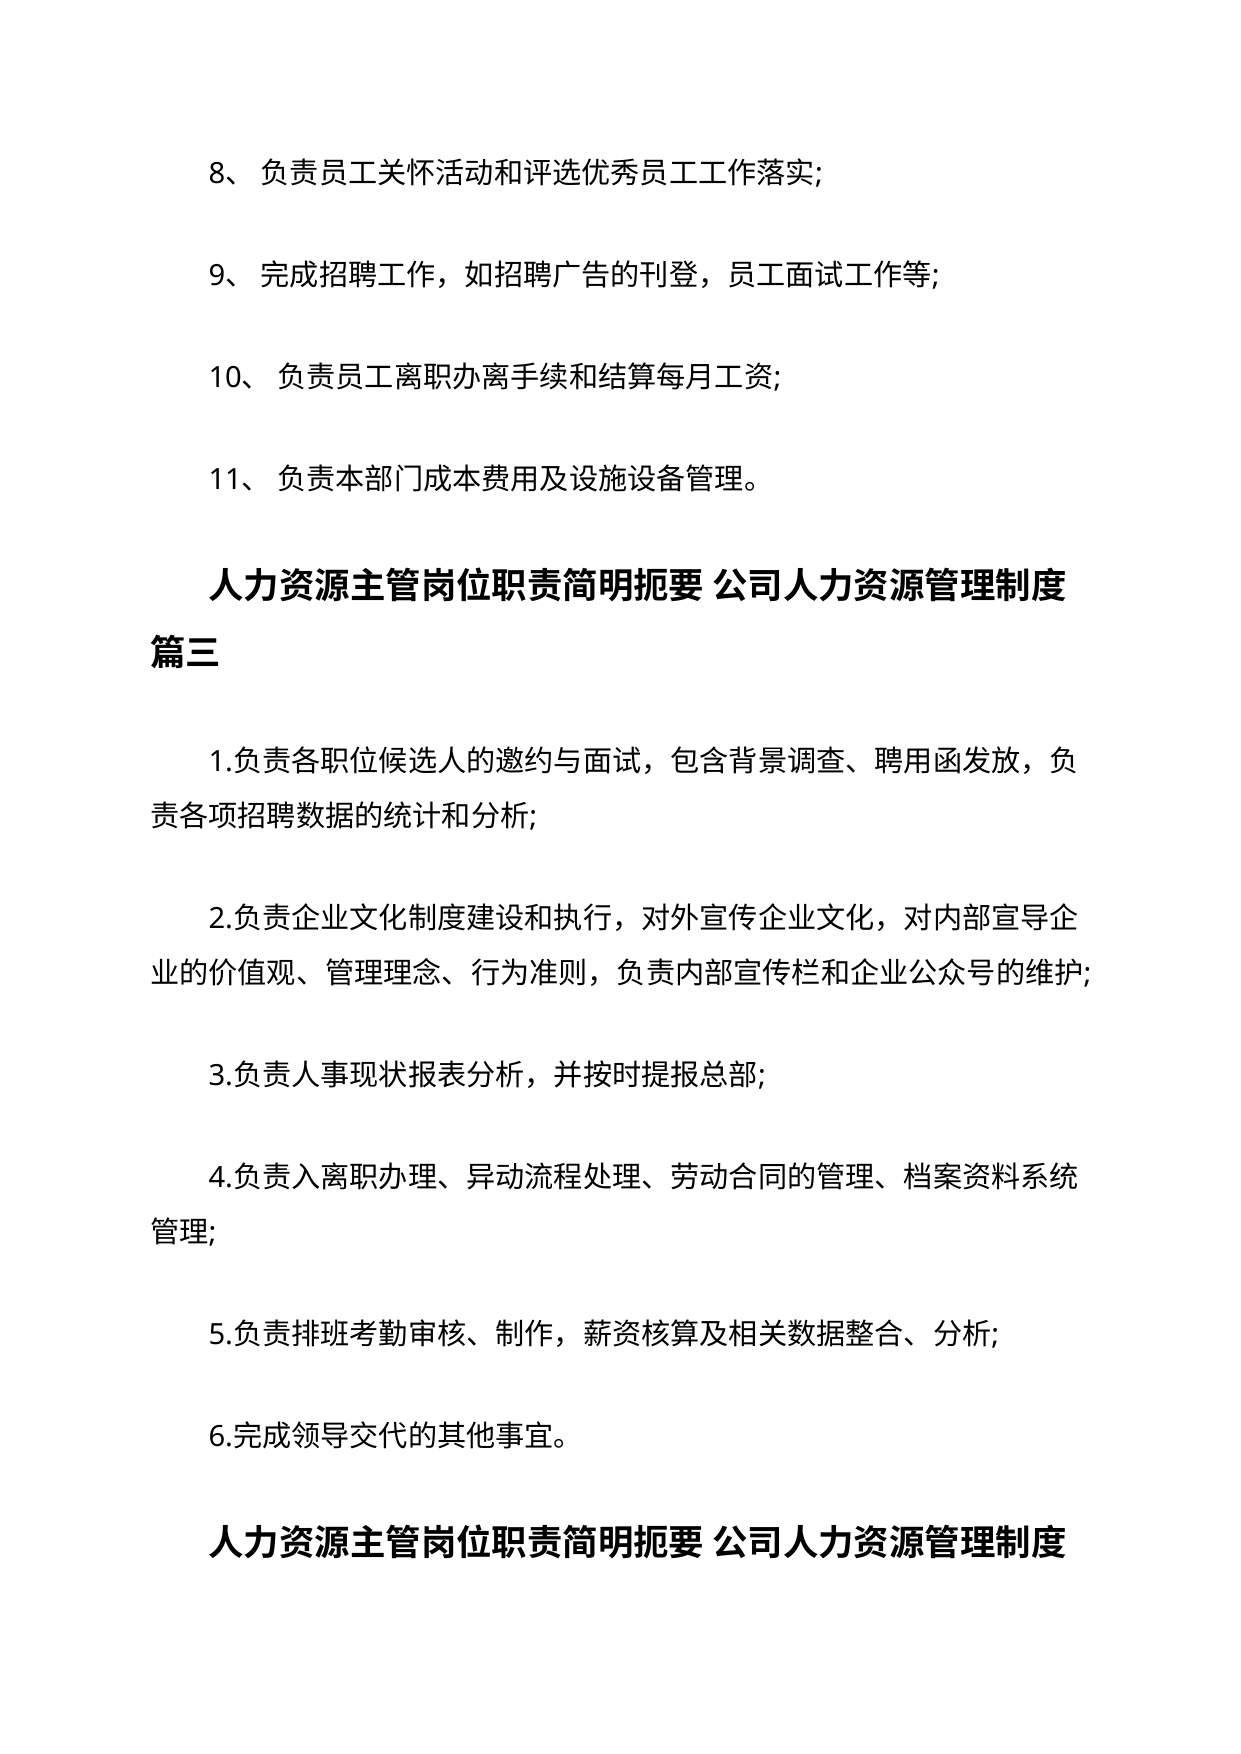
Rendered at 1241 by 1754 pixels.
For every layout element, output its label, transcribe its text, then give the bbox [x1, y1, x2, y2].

text 2.负责企业文化制度建设和执行，对外宣传企业文化，对内部宣导企业的价值观、管理理念、行为准则，负责内部宣传栏和企业公众号的维护; [150, 895, 1090, 992]
text 6.完成领导交代的其他事宜。 [150, 1413, 1090, 1455]
text 3.负责人事现状报表分析，并按时提报总部; [150, 1052, 1090, 1094]
text 5.负责排班考勤审核、制作，薪资核算及相关数据整合、分析; [150, 1311, 1090, 1353]
text 9、 完成招聘工作，如招聘广告的刊登，员工面试工作等; [150, 252, 1090, 294]
text 人力资源主管岗位职责简明扼要 公司人力资源管理制度篇三 [150, 558, 1090, 676]
text 1.负责各职位候选人的邀约与面试，包含背景调查、聘用函发放，负责各项招聘数据的统计和分析; [150, 738, 1090, 835]
text 8、 负责员工关怀活动和评选优秀员工工作落实; [150, 150, 1090, 192]
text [150, 1515, 1090, 1566]
text 4.负责入离职办理、异动流程处理、劳动合同的管理、档案资料系统管理; [150, 1154, 1090, 1251]
text 11、 负责本部门成本费用及设施设备管理。 [150, 456, 1090, 498]
text 10、 负责员工离职办离手续和结算每月工资; [150, 354, 1090, 396]
